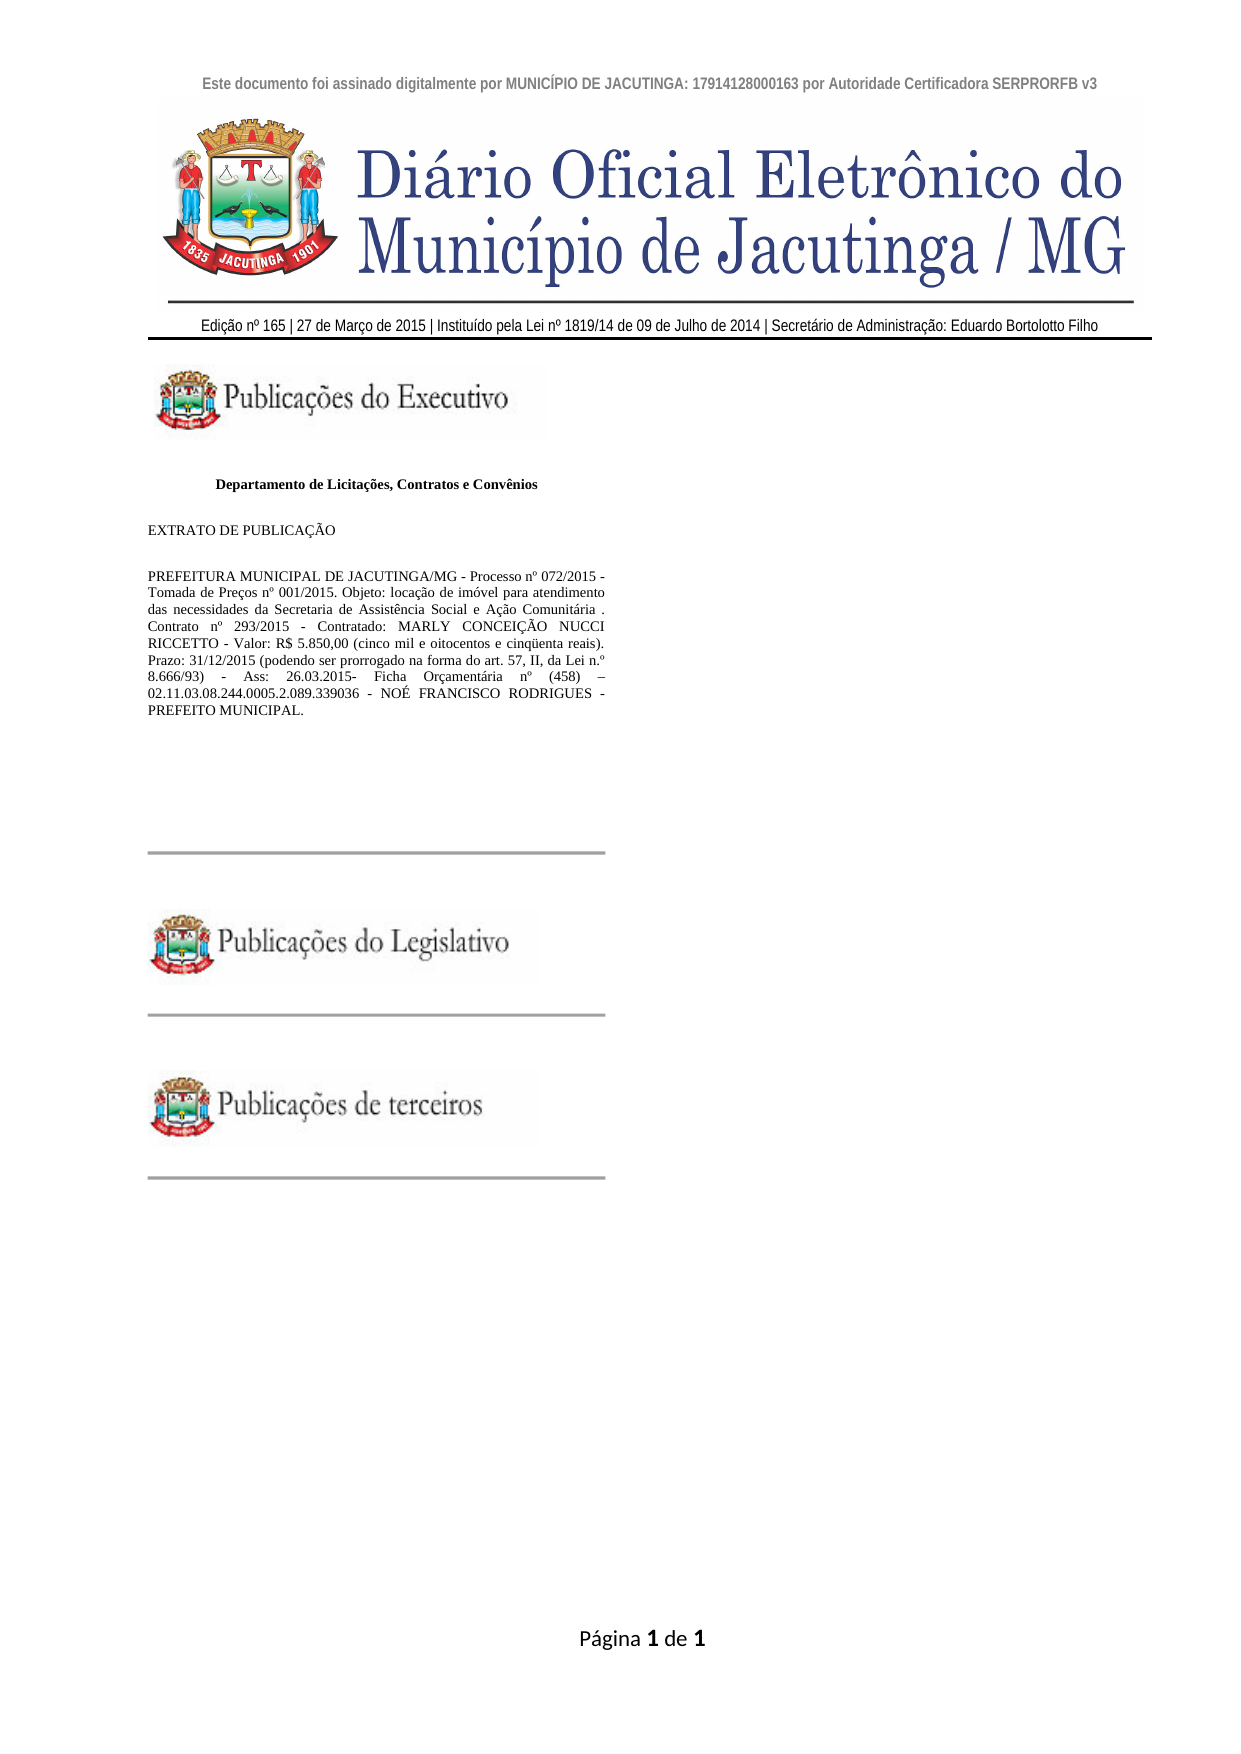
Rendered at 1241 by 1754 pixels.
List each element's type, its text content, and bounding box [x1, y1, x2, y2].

picture [155, 97, 1145, 313]
picture [153, 364, 547, 441]
picture [147, 909, 540, 985]
text EXTRATO DE PUBLICAÇÃO [148, 522, 605, 538]
text PREFEITURA MUNICIPAL DE JACUTINGA/MG - Processo nº 072/2015 - Tomada de Preços nº 001/2015. Objeto: locação de imóvel para atendimento das necessidades da Secretaria de Assistência Social e Ação Comunitária . Contrato nº 293/2015 - Contratado: MARLY CONCEIÇÃO NUCCI RICCETTO - Valor: R$ 5.850,00 (cinco mil e oitocentos e cinqüenta reais). Prazo: 31/12/2015 (podendo ser prorrogado na forma do art. 57, II, da Lei n.º 8.666/93) - Ass: 26.03.2015- Ficha Orçamentária nº (458) – 02.11.03.08.244.0005.2.089.339036 - NOÉ FRANCISCO RODRIGUES - PREFEITO MUNICIPAL. [148, 567, 605, 718]
text Departamento de Licitações, Contratos e Convênios [148, 476, 605, 492]
picture [147, 1070, 540, 1148]
